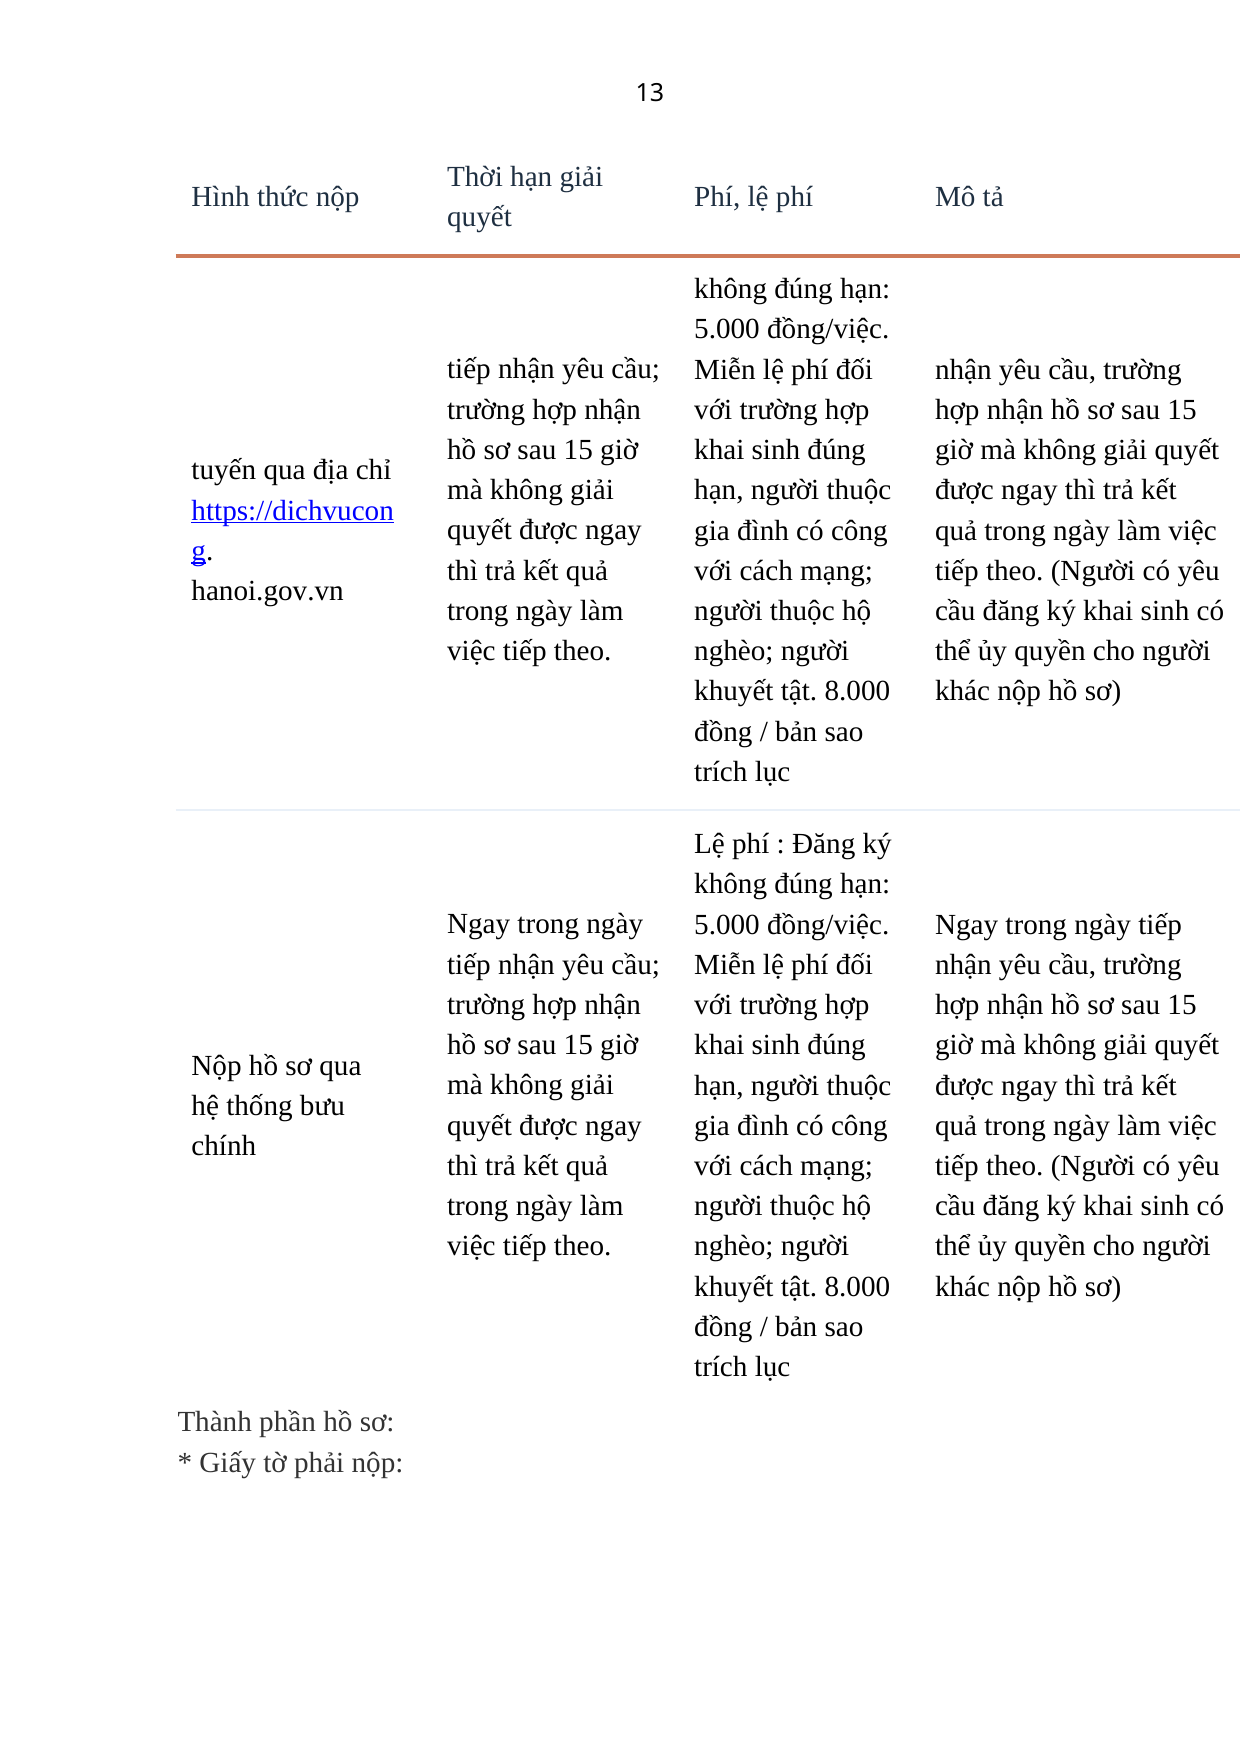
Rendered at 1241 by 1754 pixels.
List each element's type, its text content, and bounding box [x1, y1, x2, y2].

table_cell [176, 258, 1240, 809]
text * Giấy tờ phải nộp: [177, 1445, 1122, 1478]
text Thành phần hồ sơ: [177, 1404, 1122, 1438]
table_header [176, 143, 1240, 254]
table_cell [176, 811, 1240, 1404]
